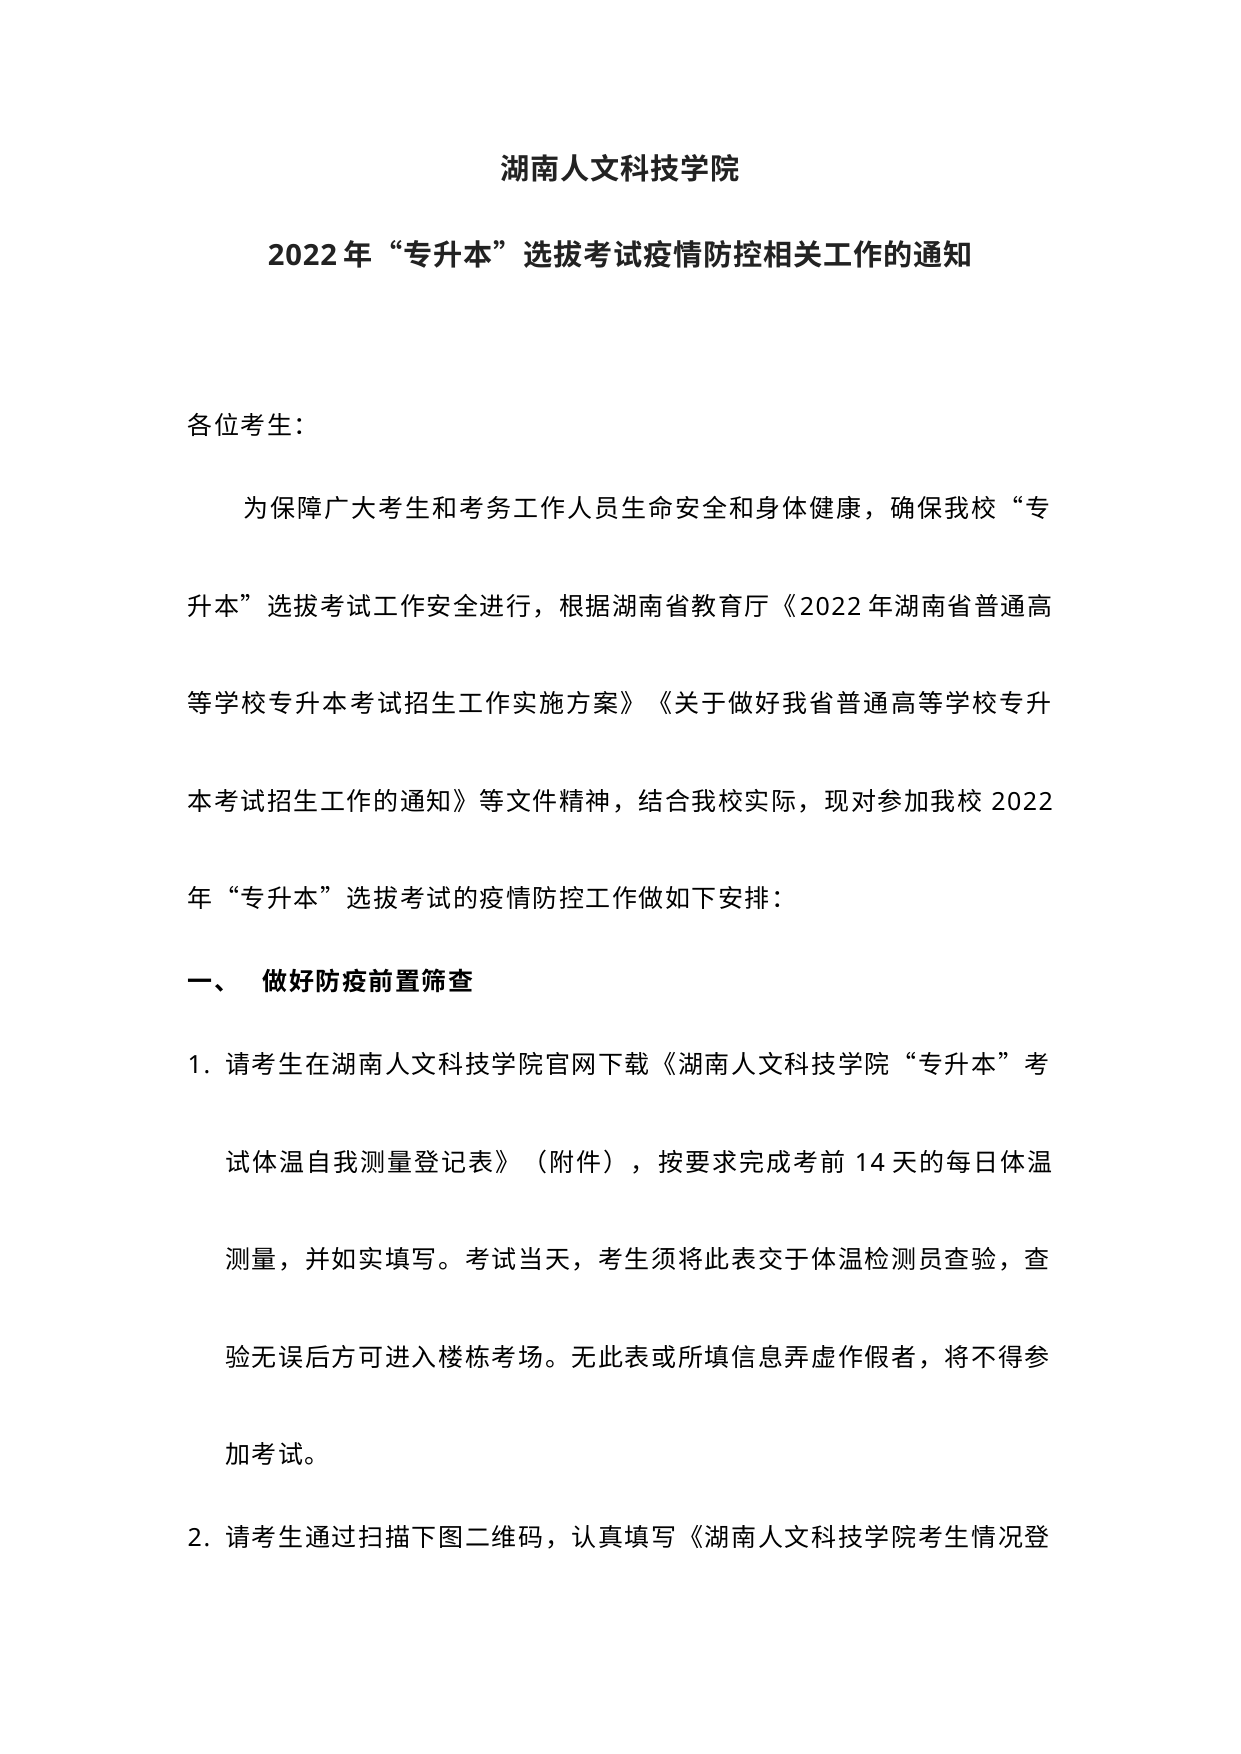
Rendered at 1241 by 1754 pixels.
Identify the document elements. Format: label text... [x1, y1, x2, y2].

list 请考生在湖南人文科技学院官网下载《湖南人文科技学院“专升本”考试体温自我测量登记表》（附件），按要求完成考前14天的每日体温测量，并如实填写。考试当天，考生须将此表交于体温检测员查验，查验无误后方可进入楼栋考场。无此表或所填信息弄虚作假者，将不得参加考试。 [187, 1030, 1053, 1485]
text 各位考生： [187, 391, 1053, 456]
text 为保障广大考生和考务工作人员生命安全和身体健康，确保我校“专升本”选拔考试工作安全进行，根据湖南省教育厅《2022年湖南省普通高等学校专升本考试招生工作实施方案》《关于做好我省普通高等学校专升本考试招生工作的通知》等文件精神，结合我校实际，现对参加我校2022年“专升本”选拔考试的疫情防控工作做如下安排： [187, 474, 1053, 929]
text 湖南人文科技学院 [187, 134, 1053, 199]
list 做好防疫前置筛查 [187, 947, 1053, 1012]
text 2022年“专升本”选拔考试疫情防控相关工作的通知 [187, 220, 1053, 285]
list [187, 1503, 1053, 1568]
